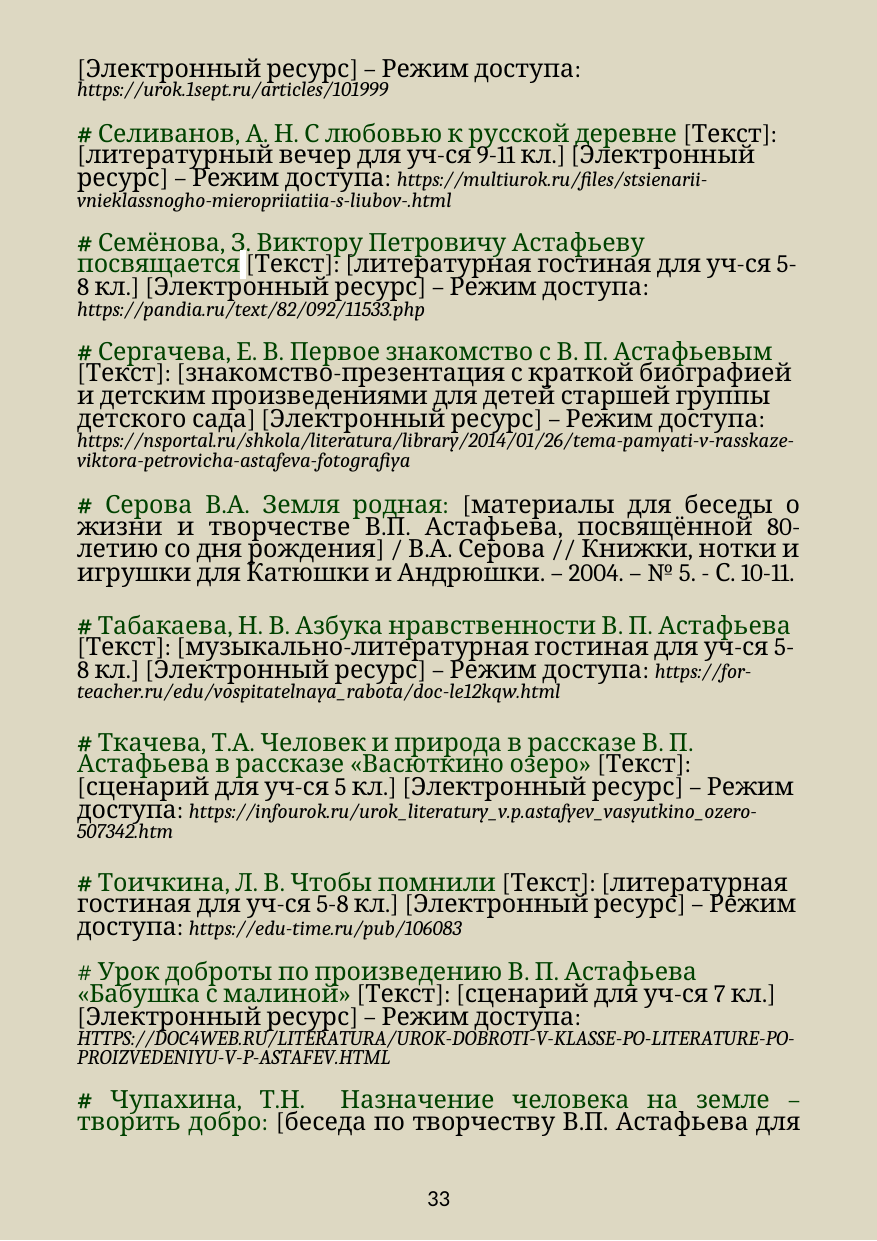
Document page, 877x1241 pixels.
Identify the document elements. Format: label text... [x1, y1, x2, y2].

text # Сергачева, Е. В. Первое знакомство с В. П. Астафьевым [Текст]: [знакомство-презентация с краткой биографией и детским произведениями для детей старшей группы детского сада] [Электронный ресурс] – Режим доступа: https://nsportal.ru/shkola/literatura/library/2014/01/26/tema-pamyati-v-rasskaze-viktora-petrovicha-astafeva-fotografiya [77, 342, 800, 472]
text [77, 59, 800, 101]
text # Семёнова, З. Виктору Петровичу Астафьеву посвящается [Текст]: [литературная гостиная для уч-ся 5-8 кл.] [Электронный ресурс] – Режим доступа: https://pandia.ru/text/82/092/11533.php [77, 233, 800, 321]
text # Тоичкина, Л. В. Чтобы помнили [Текст]: [литературная гостиная для уч-ся 5-8 кл.] [Электронный ресурс] – Режим доступа: https://edu-time.ru/pub/106083 [77, 873, 800, 942]
text # Селиванов, А. Н. С любовью к русской деревне [Текст]: [литературный вечер для уч-ся 9-11 кл.] [Электронный ресурс] – Режим доступа: https://multiurok.ru/files/stsienarii-vnieklassnogho-mieropriiatiia-s-liubov-.html [77, 124, 800, 212]
text # Табакаева, Н. В. Азбука нравственности В. П. Астафьева [Текст]: [музыкально-литературная гостиная для уч-ся 5-8 кл.] [Электронный ресурс] – Режим доступа: https://for-teacher.ru/edu/vospitatelnaya_rabota/doc-le12kqw.html [77, 616, 800, 704]
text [77, 1091, 800, 1137]
text # Ткачева, Т.А. Человек и природа в рассказе В. П. Астафьева в рассказе «Васюткино озеро» [Текст]: [сценарий для уч-ся 5 кл.] [Электронный ресурс] – Режим доступа: https://infourok.ru/urok_literatury_v.p.astafyev_vasyutkino_ozero-507342.htm [77, 733, 800, 844]
text # Урок доброты по произведению В. П. Астафьева «Бабушка с малиной» [Текст]: [сценарий для уч-ся 7 кл.] [Электронный ресурс] – Режим доступа: https://doc4web.ru/literatura/urok-dobroti-v-klasse-po-literature-po-proizvedeniyu-v-p-astafev.html [77, 962, 800, 1070]
text # Серова В.А. Земля родная: [материалы для беседы о жизни и творчестве В.П. Астафьева, посвящённой 80-летию со дня рождения] / В.А. Серова // Книжки, нотки и игрушки для Катюшки и Андрюшки. – 2004. – № 5. - С. 10-11. [77, 495, 800, 587]
